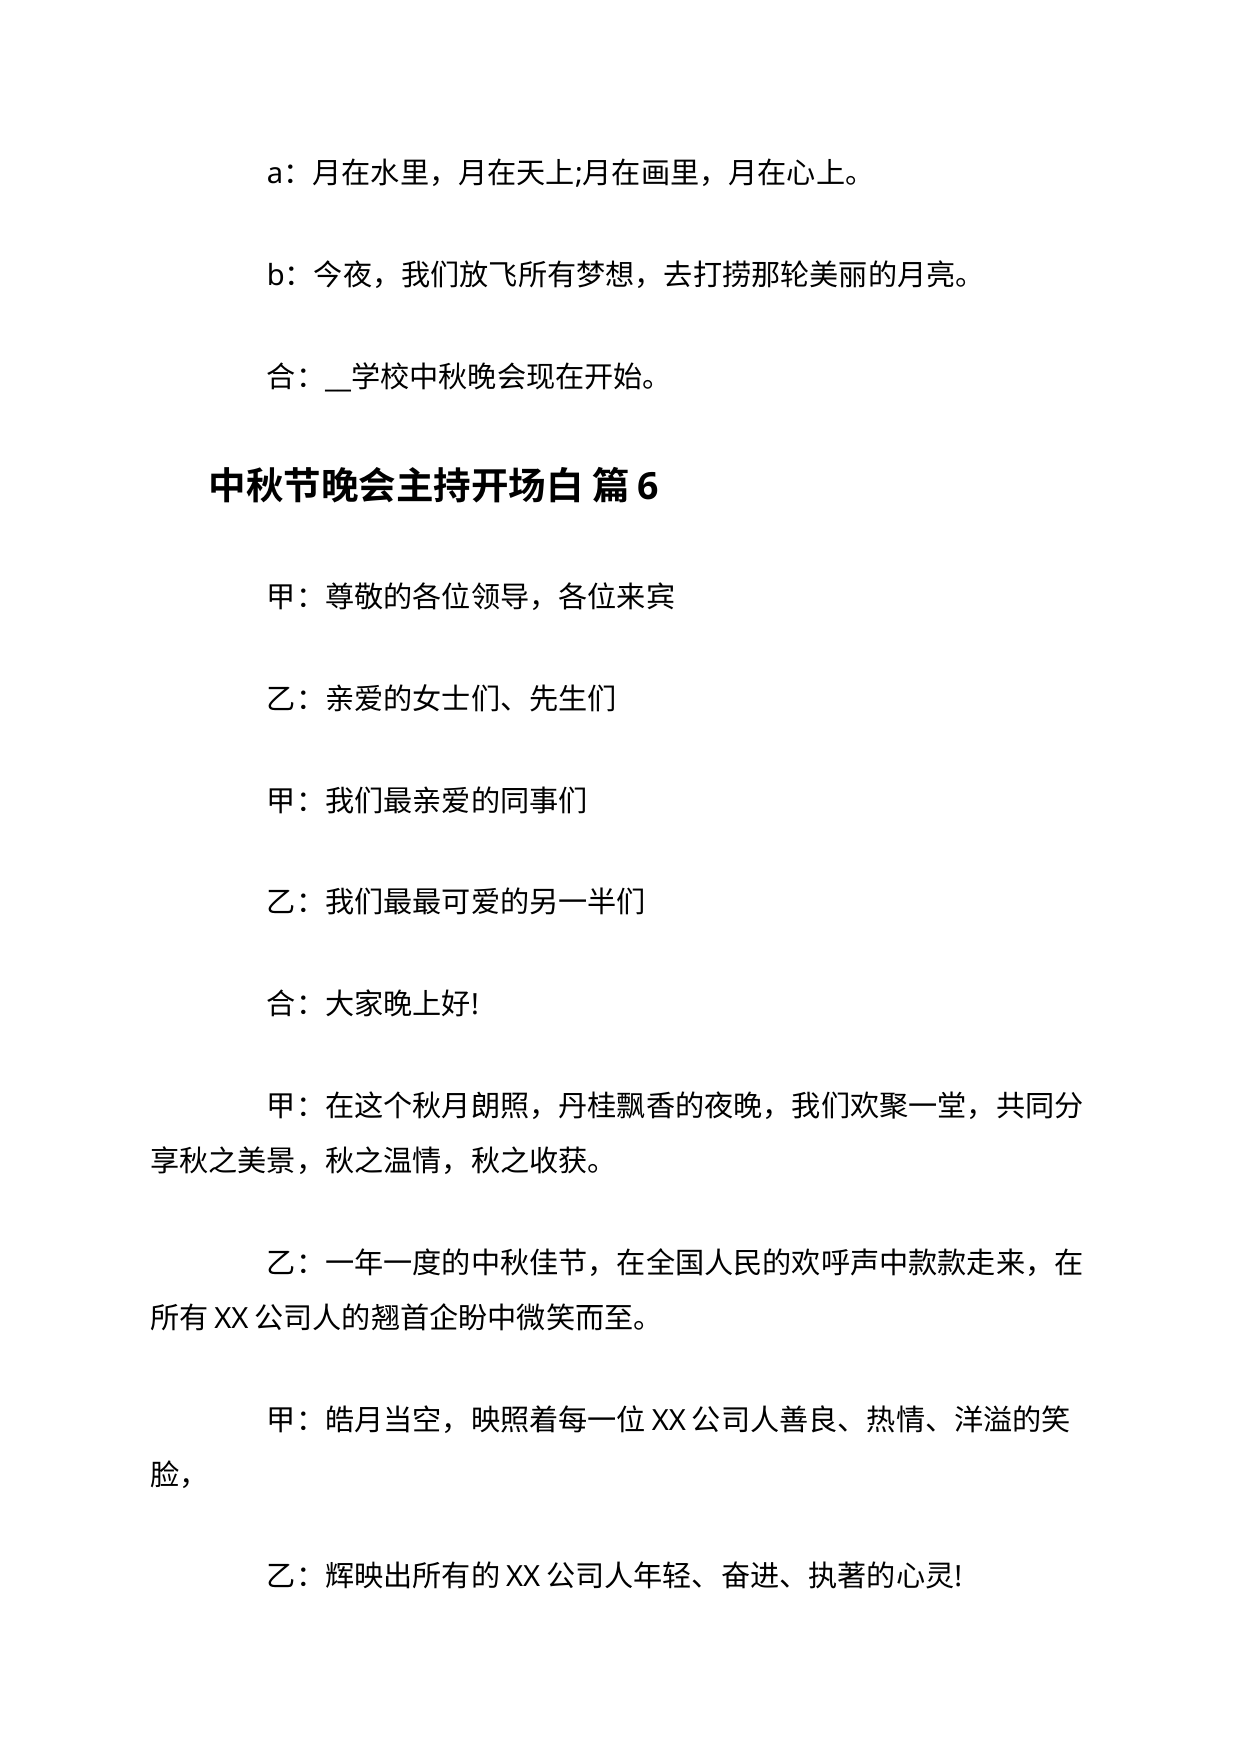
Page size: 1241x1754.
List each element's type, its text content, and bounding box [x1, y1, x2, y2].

text 乙：辉映出所有的XX公司人年轻、奋进、执著的心灵! [150, 1553, 1090, 1595]
text 合：大家晚上好! [150, 981, 1090, 1023]
text b：今夜，我们放飞所有梦想，去打捞那轮美丽的月亮。 [150, 252, 1090, 294]
text a：月在水里，月在天上;月在画里，月在心上。 [150, 150, 1090, 192]
text 甲：皓月当空，映照着每一位XX公司人善良、热情、洋溢的笑脸， [150, 1396, 1090, 1493]
text 甲：在这个秋月朗照，丹桂飘香的夜晚，我们欢聚一堂，共同分享秋之美景，秋之温情，秋之收获。 [150, 1083, 1090, 1180]
text 甲：尊敬的各位领导，各位来宾 [150, 573, 1090, 616]
text 乙：亲爱的女士们、先生们 [150, 675, 1090, 718]
text 乙：一年一度的中秋佳节，在全国人民的欢呼声中款款走来，在所有XX公司人的翘首企盼中微笑而至。 [150, 1239, 1090, 1337]
text 中秋节晚会主持开场白 篇6 [150, 456, 1090, 510]
text 合：__学校中秋晚会现在开始。 [150, 354, 1090, 396]
text 甲：我们最亲爱的同事们 [150, 777, 1090, 819]
text 乙：我们最最可爱的另一半们 [150, 879, 1090, 921]
